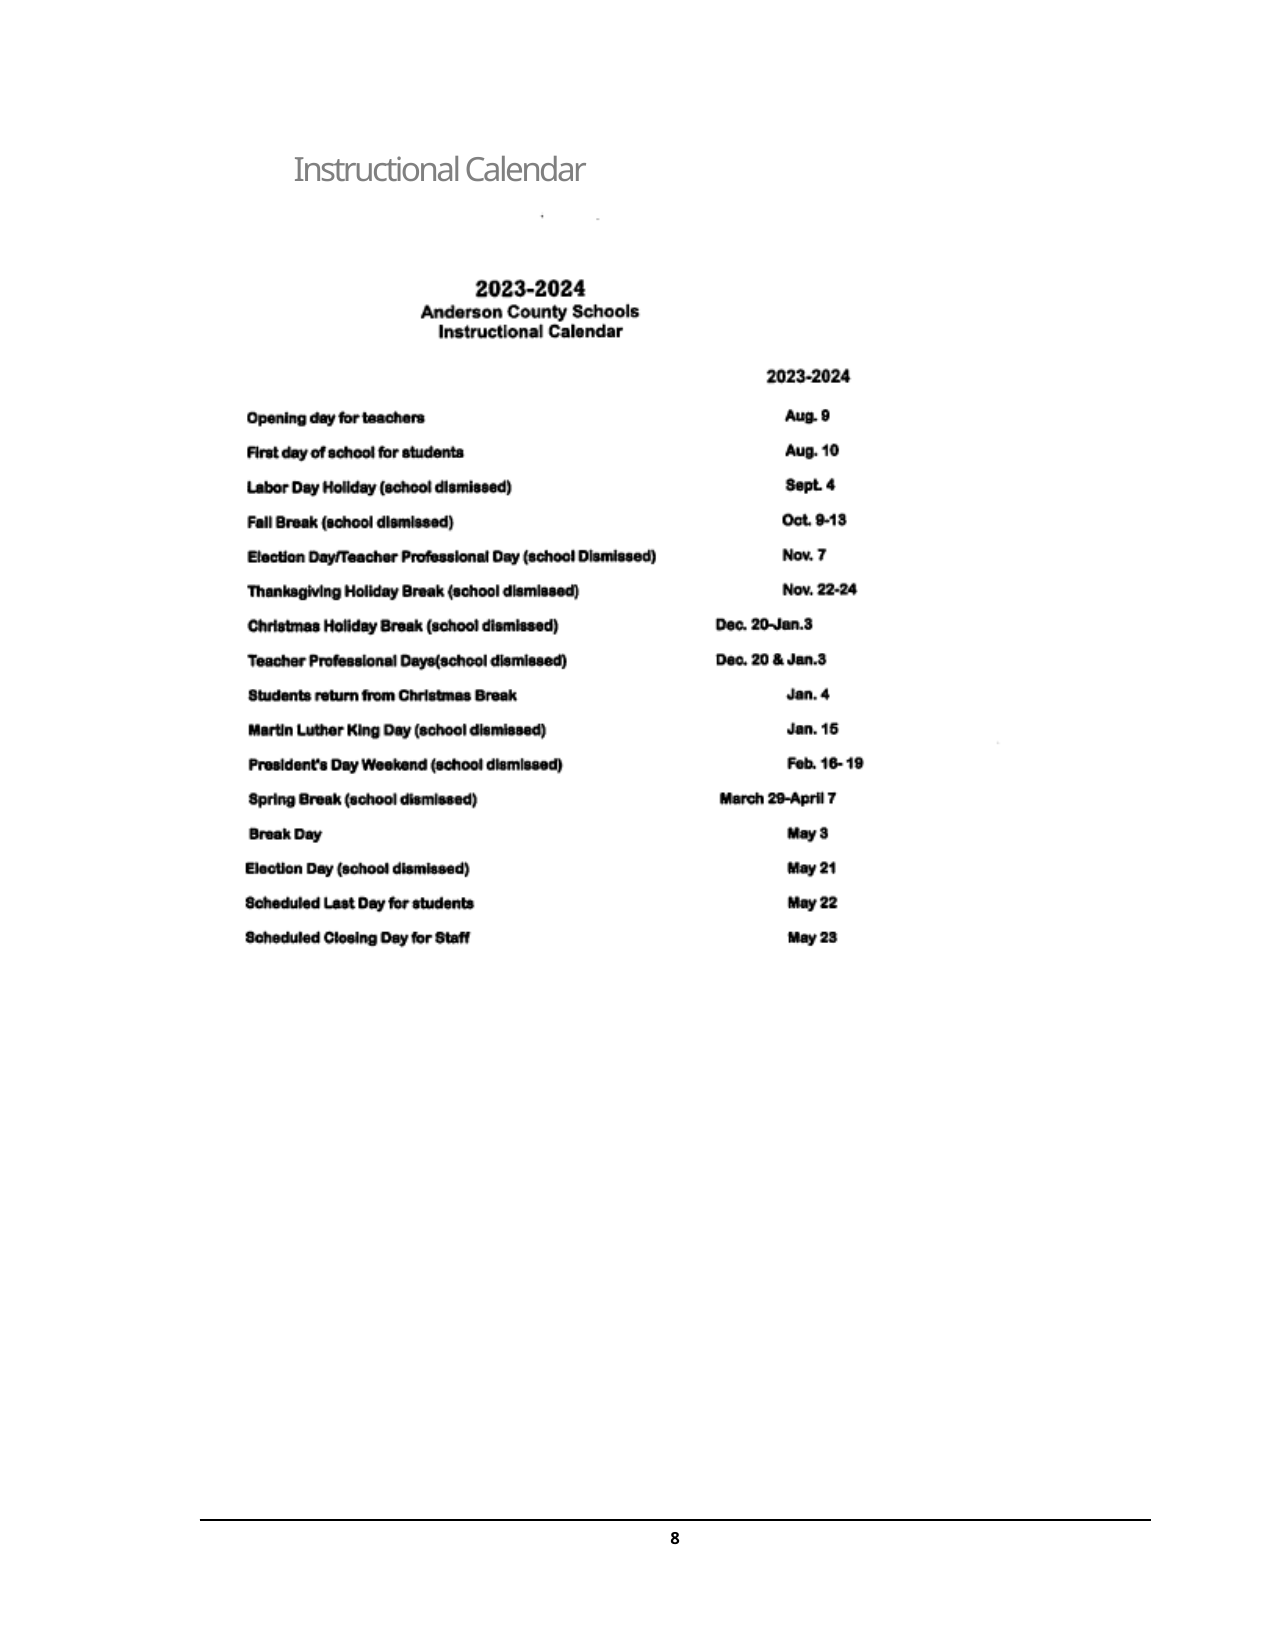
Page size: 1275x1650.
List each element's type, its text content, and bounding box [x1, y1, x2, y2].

picture [124, 203, 1041, 1101]
subtitle Instructional Calendar [293, 145, 1151, 191]
